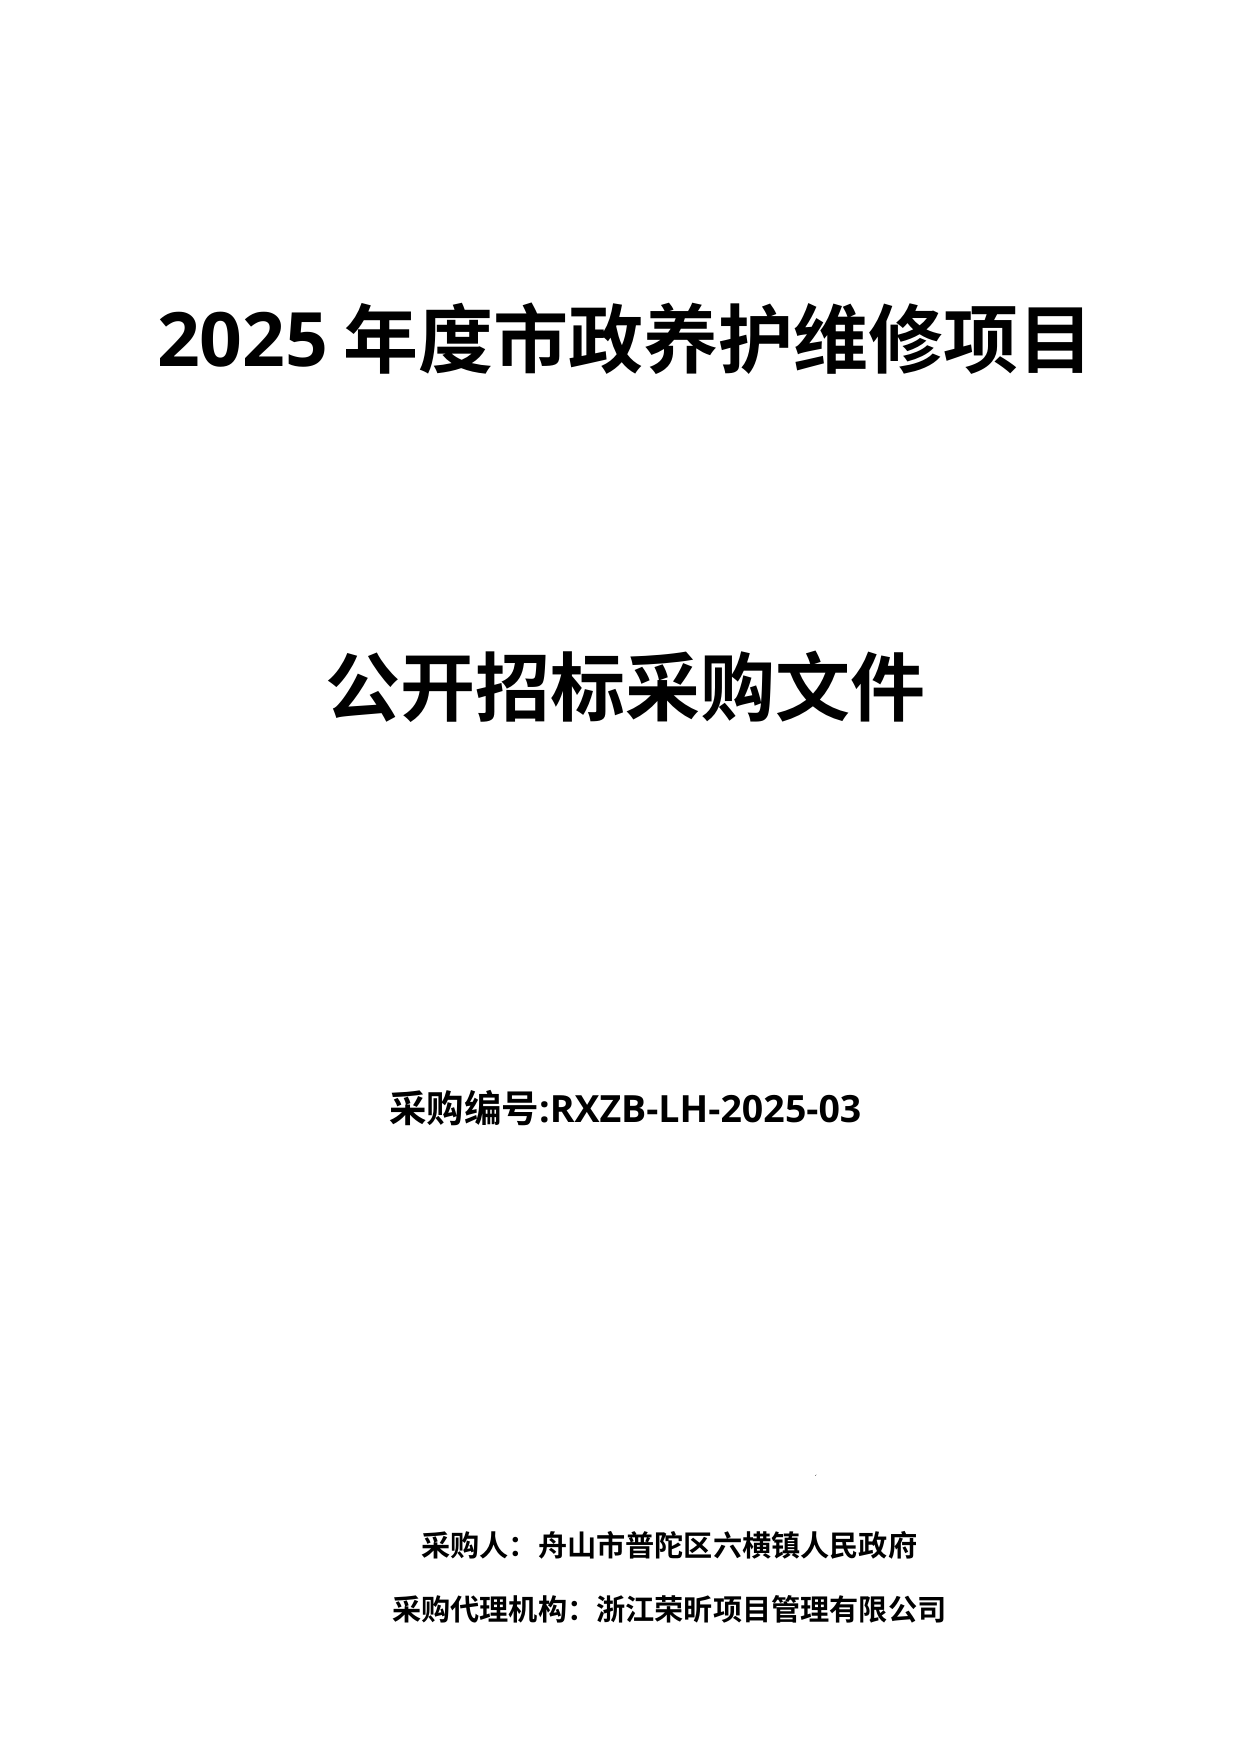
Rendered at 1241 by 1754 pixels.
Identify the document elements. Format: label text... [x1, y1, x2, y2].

text 2025年度市政养护维修项目 [128, 280, 1122, 389]
text 采购人：舟山市普陀区六横镇人民政府 [128, 1523, 1122, 1565]
text 采购代理机构：浙江荣昕项目管理有限公司 [128, 1586, 1122, 1628]
text 采购编号:RXZB-LH-2025-03 [128, 1074, 1122, 1139]
text 公开招标采购文件 [128, 629, 1122, 737]
